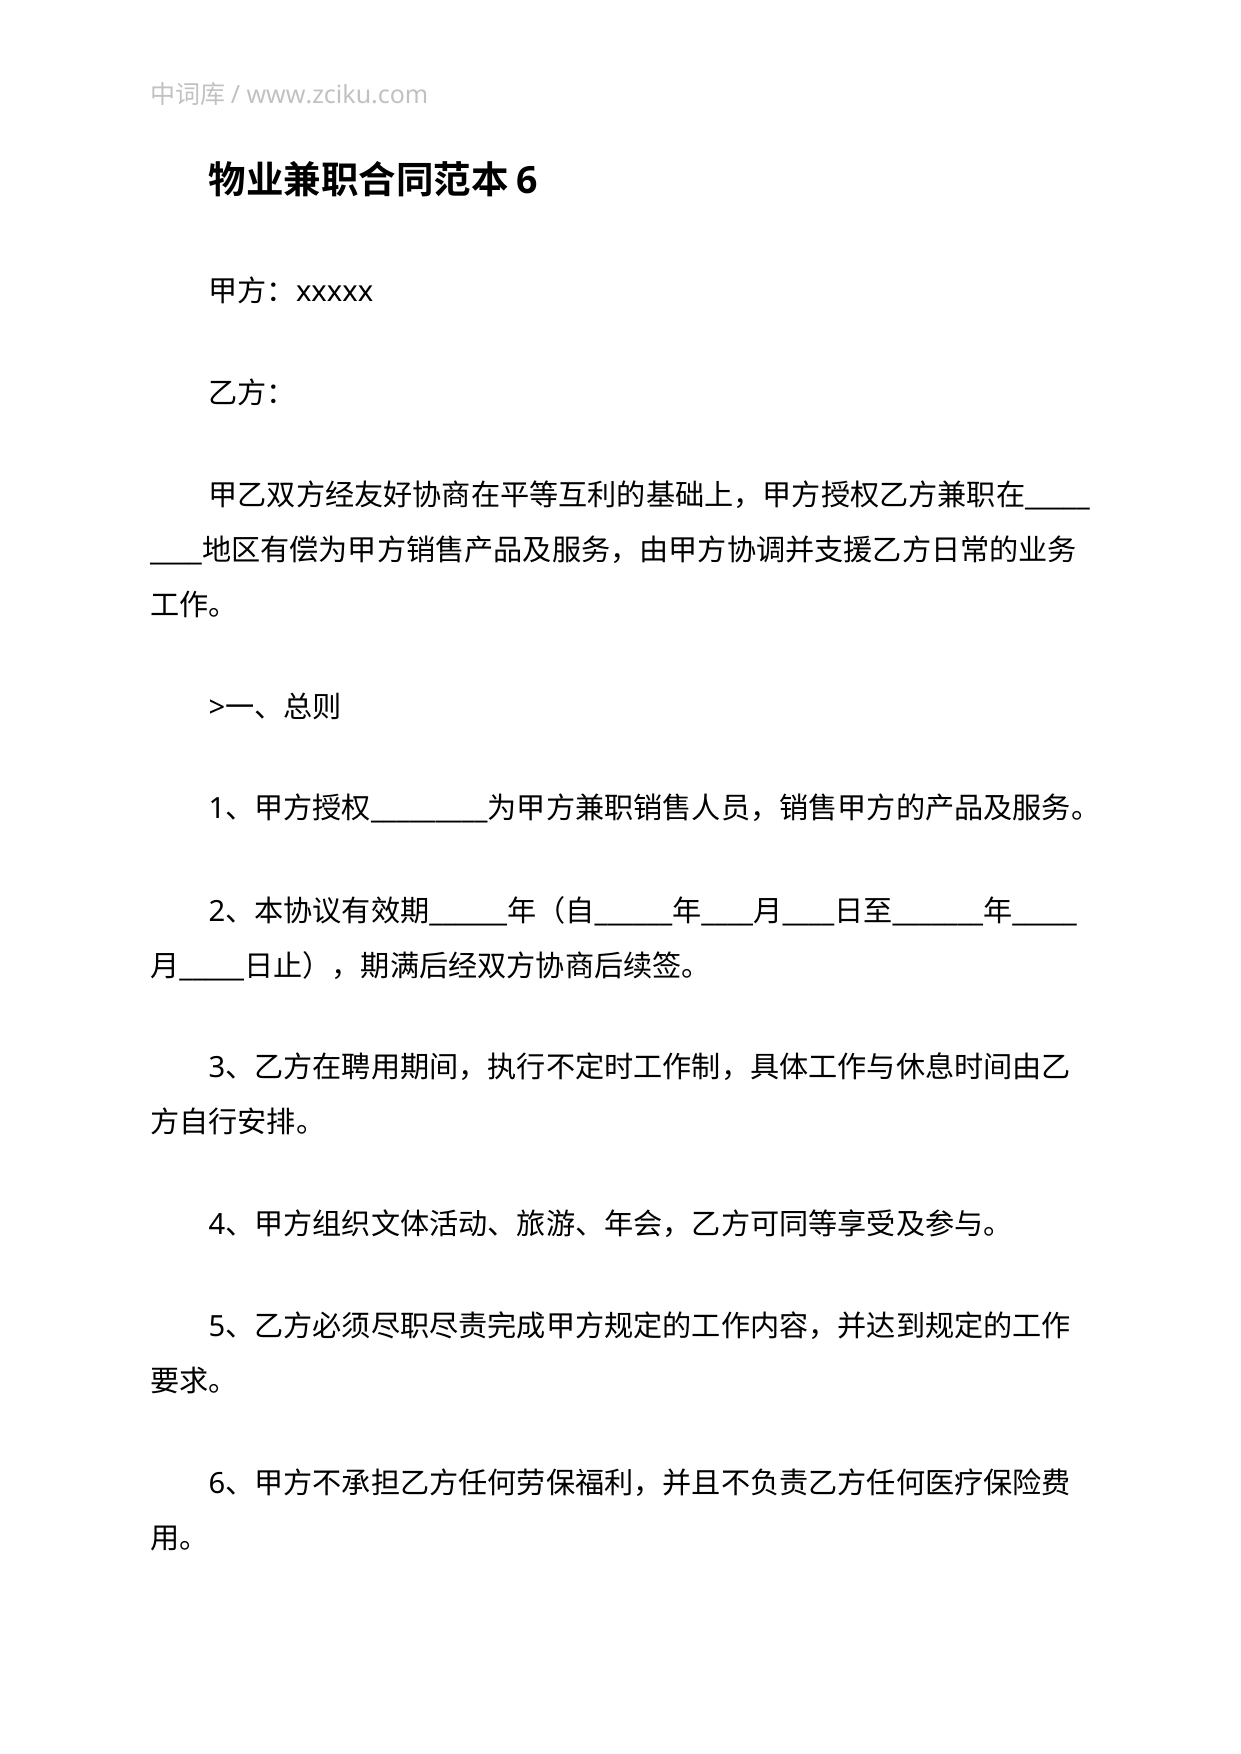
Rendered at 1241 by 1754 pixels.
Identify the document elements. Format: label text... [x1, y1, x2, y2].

text 乙方： [150, 369, 1090, 412]
text 3、乙方在聘用期间，执行不定时工作制，具体工作与休息时间由乙方自行安排。 [150, 1044, 1090, 1141]
text 5、乙方必须尽职尽责完成甲方规定的工作内容，并达到规定的工作要求。 [150, 1303, 1090, 1400]
text 物业兼职合同范本6 [150, 150, 1090, 204]
text 甲方：xxxxx [150, 268, 1090, 310]
text 4、甲方组织文体活动、旅游、年会，乙方可同等享受及参与。 [150, 1201, 1090, 1243]
text 甲乙双方经友好协商在平等互利的基础上，甲方授权乙方兼职在_________地区有偿为甲方销售产品及服务，由甲方协调并支援乙方日常的业务工作。 [150, 471, 1090, 624]
text 1、甲方授权_________为甲方兼职销售人员，销售甲方的产品及服务。 [150, 785, 1090, 827]
text >一、总则 [150, 683, 1090, 726]
text 2、本协议有效期______年（自______年____月____日至_______年_____月_____日止），期满后经双方协商后续签。 [150, 887, 1090, 984]
text 6、甲方不承担乙方任何劳保福利，并且不负责乙方任何医疗保险费用。 [150, 1459, 1090, 1557]
